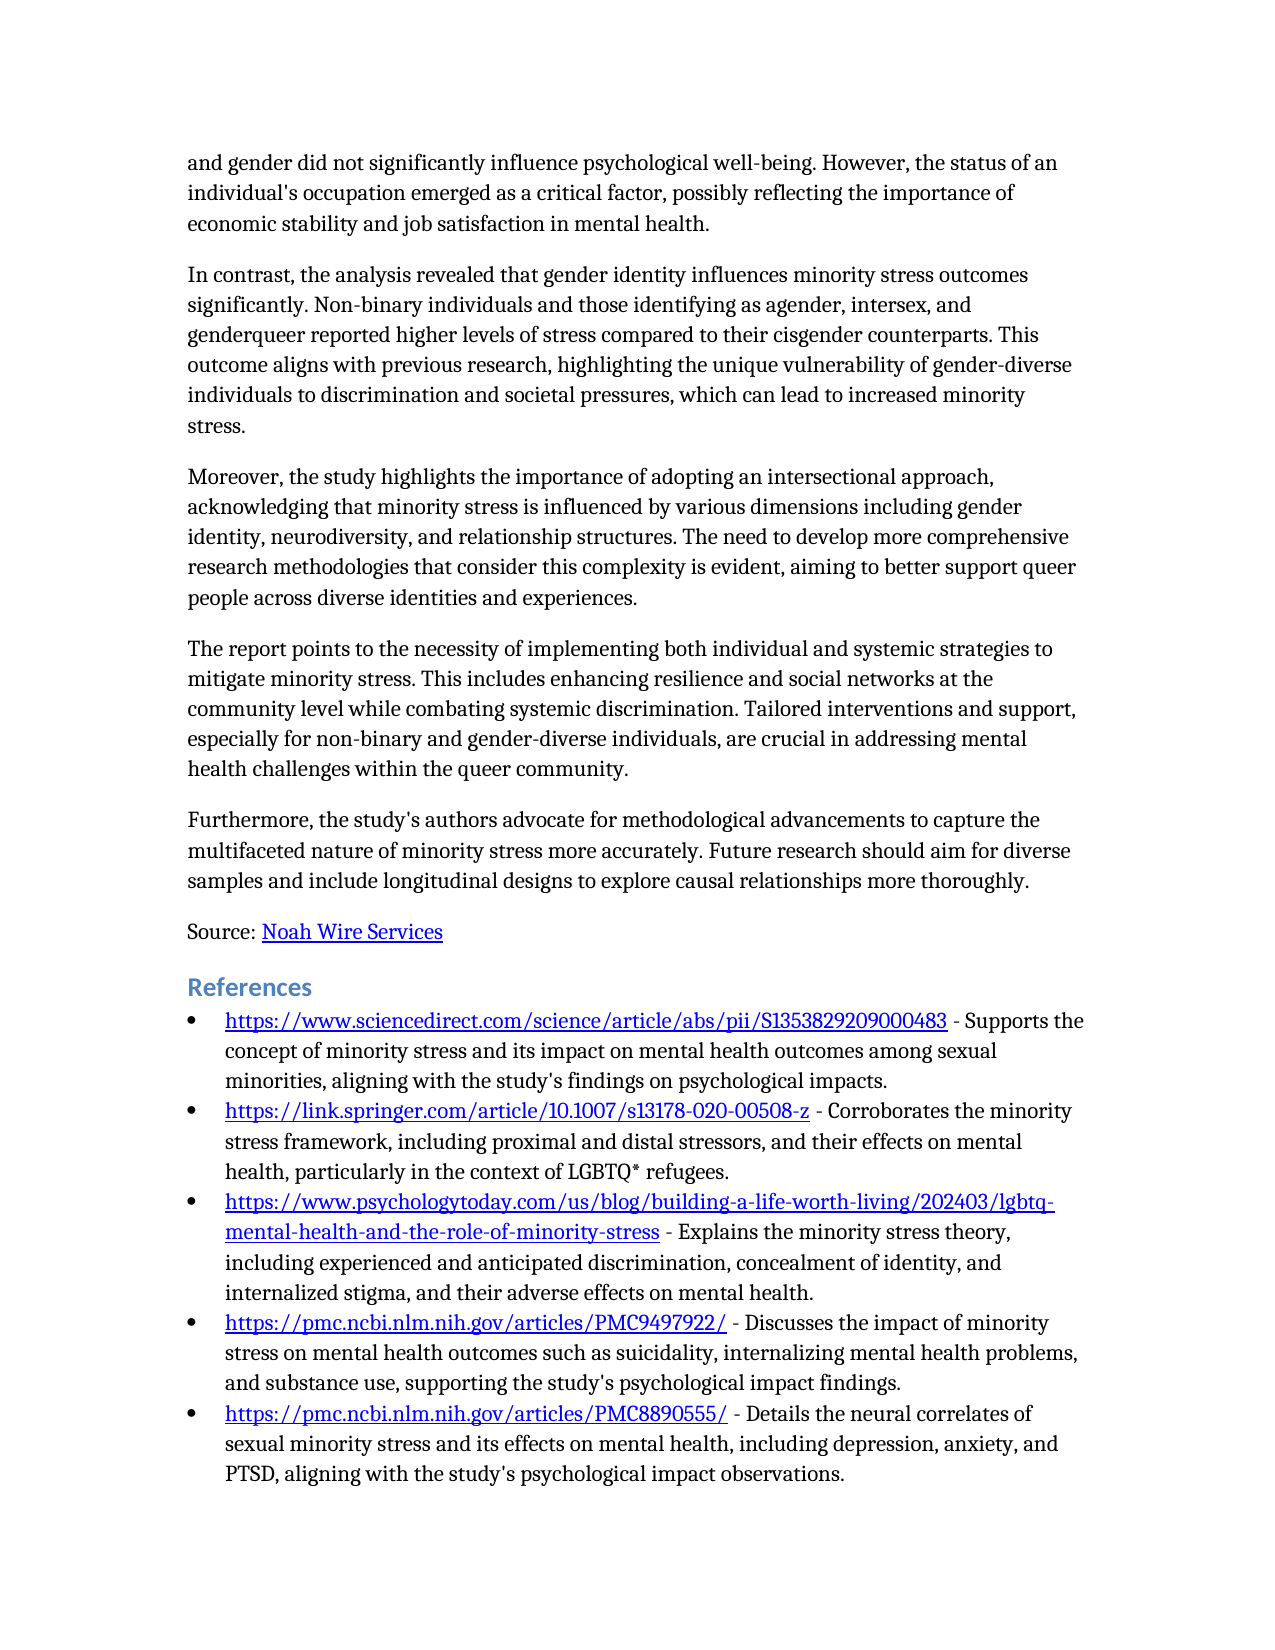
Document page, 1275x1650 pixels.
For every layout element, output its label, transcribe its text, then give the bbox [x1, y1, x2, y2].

text Source: Noah Wire Services [187, 919, 1087, 945]
list https://pmc.ncbi.nlm.nih.gov/articles/PMC8890555/ - Details the neural correlates of sexual minority stress and its effects on mental health, including depression, anxiety, and PTSD, aligning with the study's psychological impact observations. [187, 1400, 1087, 1487]
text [187, 150, 1087, 237]
list https://www.psychologytoday.com/us/blog/building-a-life-worth-living/202403/lgbtq-mental-health-and-the-role-of-minority-stress - Explains the minority stress theory, including experienced and anticipated discrimination, concealment of identity, and internalized stigma, and their adverse effects on mental health. [187, 1189, 1087, 1306]
list https://www.sciencedirect.com/science/article/abs/pii/S1353829209000483 - Supports the concept of minority stress and its impact on mental health outcomes among sexual minorities, aligning with the study's findings on psychological impacts. [187, 1008, 1087, 1094]
text Furthermore, the study's authors advocate for methodological advancements to capture the multifaceted nature of minority stress more accurately. Future research should aim for diverse samples and include longitudinal designs to explore causal relationships more thoroughly. [187, 807, 1087, 894]
text In contrast, the analysis revealed that gender identity influences minority stress outcomes significantly. Non-binary individuals and those identifying as agender, intersex, and genderqueer reported higher levels of stress compared to their cisgender counterparts. This outcome aligns with previous research, highlighting the unique vulnerability of gender-diverse individuals to discrimination and societal pressures, which can lead to increased minority stress. [187, 261, 1087, 439]
subtitle References [187, 970, 1087, 1003]
text Moreover, the study highlights the importance of adopting an intersectional approach, acknowledging that minority stress is influenced by various dimensions including gender identity, neurodiversity, and relationship structures. The need to develop more comprehensive research methodologies that consider this complexity is evident, aiming to better support queer people across diverse identities and experiences. [187, 463, 1087, 611]
text The report points to the necessity of implementing both individual and systemic strategies to mitigate minority stress. This includes enhancing resilience and social networks at the community level while combating systemic discrimination. Tailored interventions and support, especially for non-binary and gender-diverse individuals, are crucial in addressing mental health challenges within the queer community. [187, 635, 1087, 783]
list https://link.springer.com/article/10.1007/s13178-020-00508-z - Corroborates the minority stress framework, including proximal and distal stressors, and their effects on mental health, particularly in the context of LGBTQ* refugees. [187, 1098, 1087, 1185]
list https://pmc.ncbi.nlm.nih.gov/articles/PMC9497922/ - Discusses the impact of minority stress on mental health outcomes such as suicidality, internalizing mental health problems, and substance use, supporting the study's psychological impact findings. [187, 1310, 1087, 1397]
